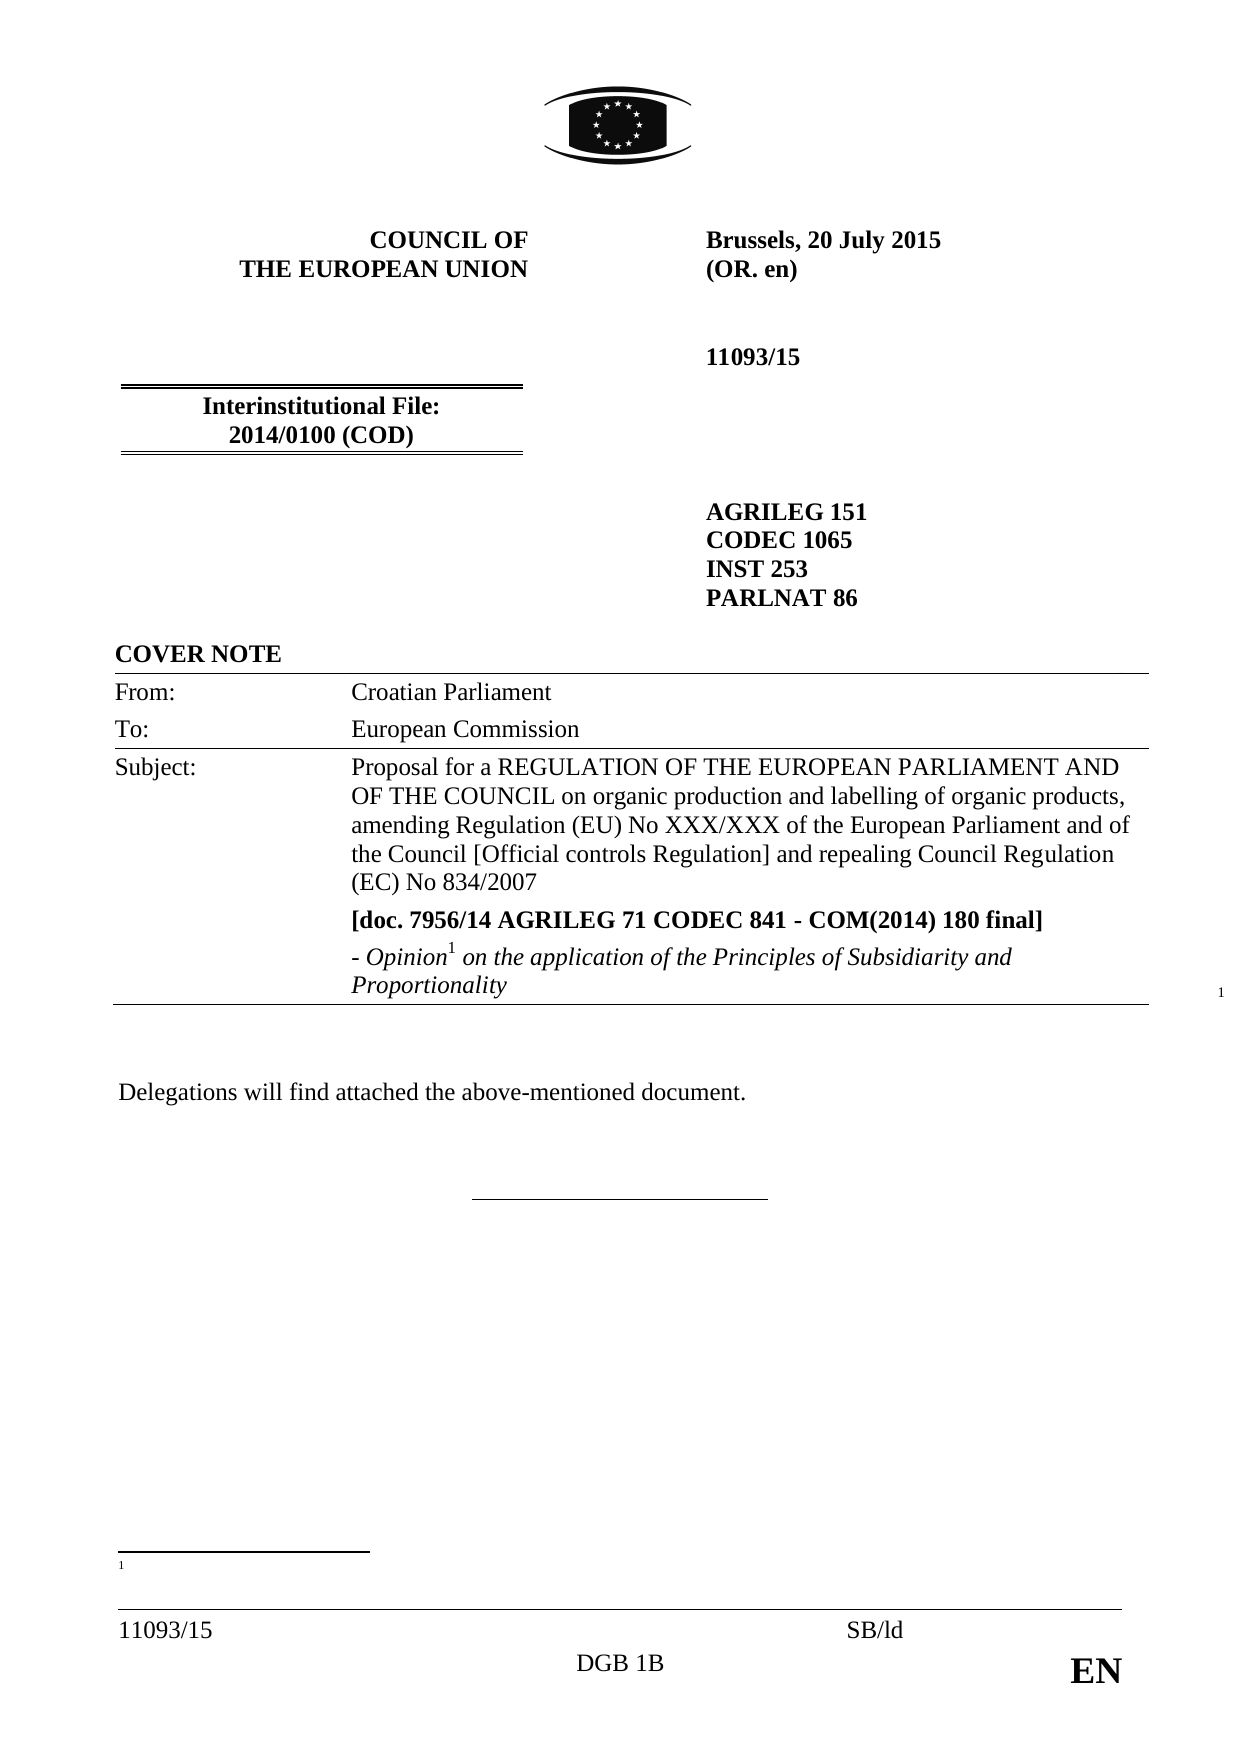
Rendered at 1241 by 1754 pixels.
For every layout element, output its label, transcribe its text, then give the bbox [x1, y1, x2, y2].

text Delegations will find attached the above-mentioned document. [118, 1077, 1122, 1106]
